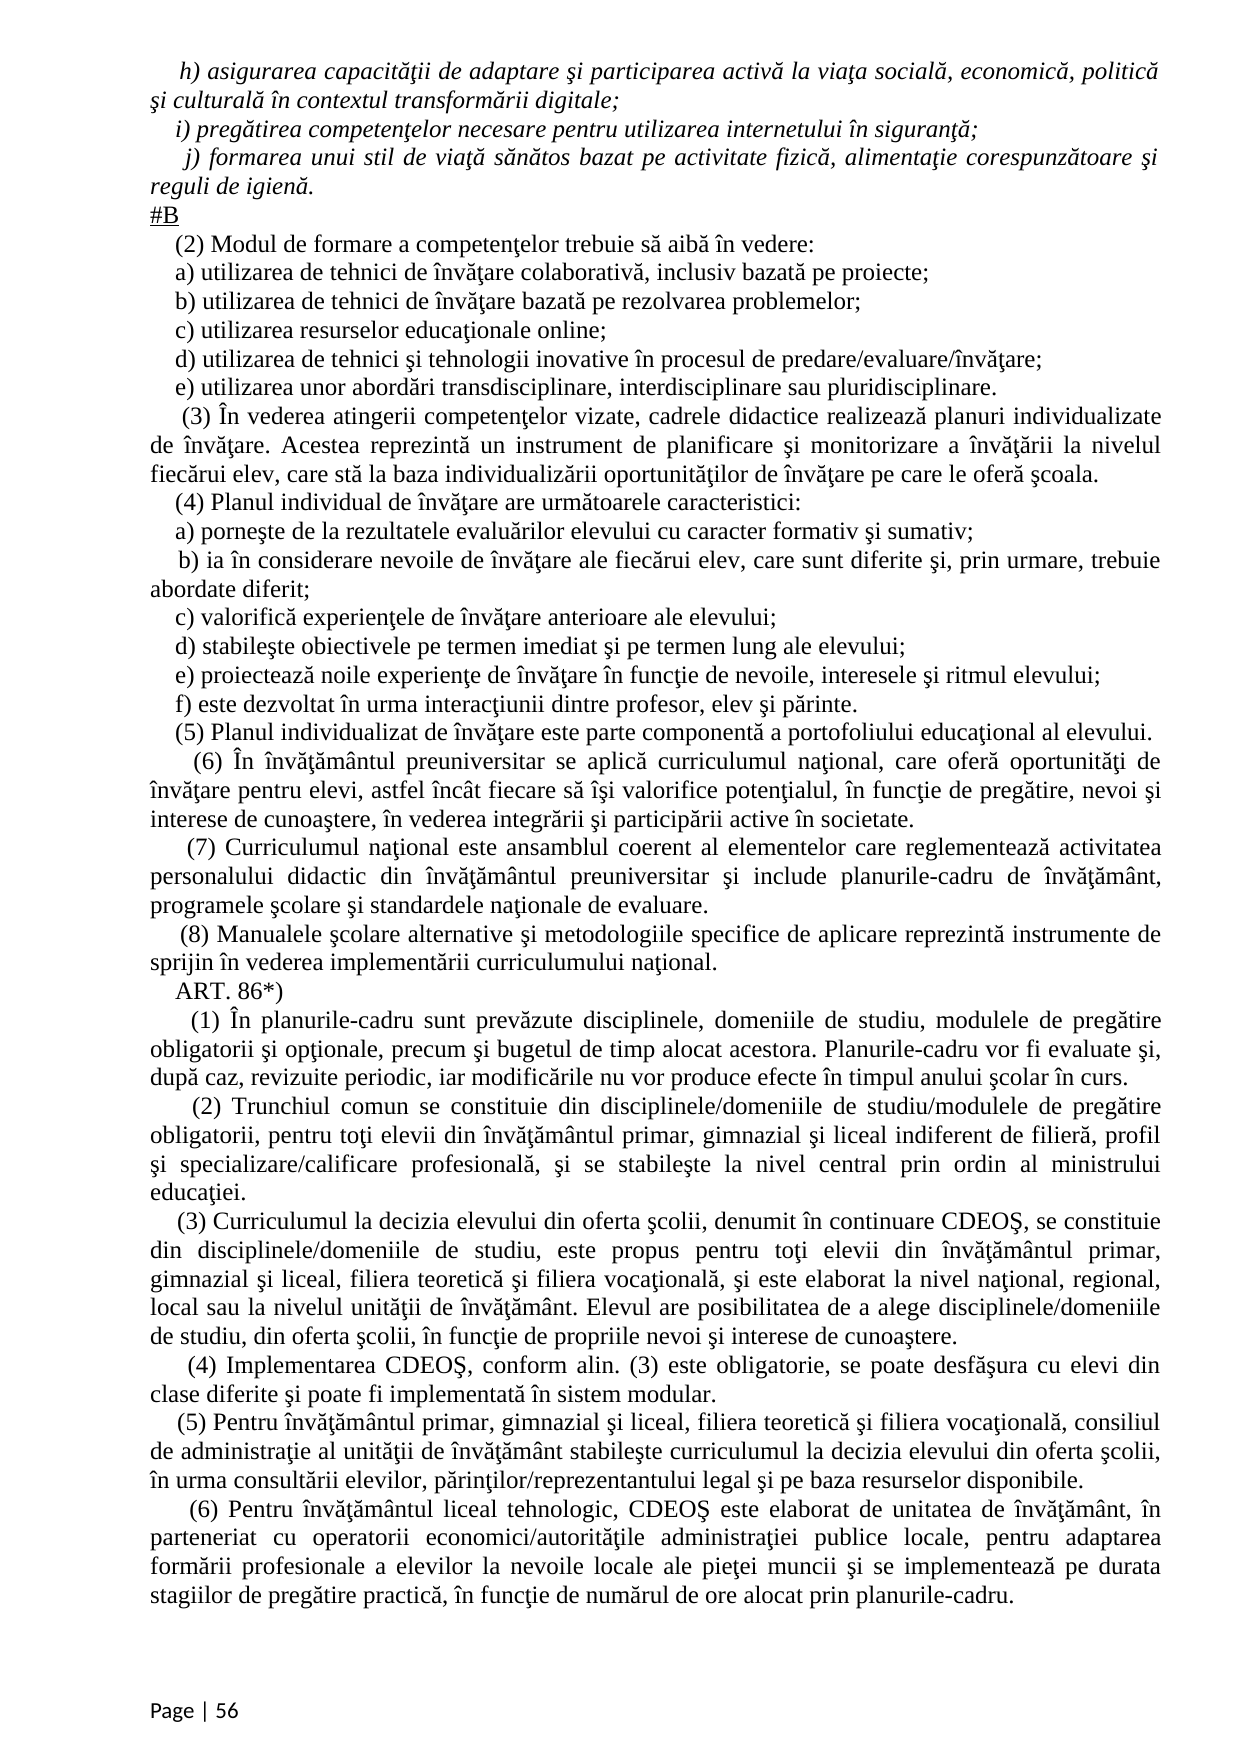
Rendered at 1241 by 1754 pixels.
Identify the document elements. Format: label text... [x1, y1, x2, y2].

text ART. 86*) [150, 976, 1162, 1005]
text (3) În vederea atingerii competenţelor vizate, cadrele didactice realizează planuri individualizate de învăţare. Acestea reprezintă un instrument de planificare şi monitorizare a învăţării la nivelul fiecărui elev, care stă la baza individualizării oportunităţilor de învăţare pe care le oferă şcoala. [150, 401, 1162, 487]
text a) porneşte de la rezultatele evaluărilor elevului cu caracter formativ şi sumativ; [150, 516, 1162, 545]
text #B [150, 200, 1162, 229]
text (6) În învăţământul preuniversitar se aplică curriculumul naţional, care oferă oportunităţi de învăţare pentru elevi, astfel încât fiecare să îşi valorifice potenţialul, în funcţie de pregătire, nevoi şi interese de cunoaştere, în vederea integrării şi participării active în societate. [150, 746, 1162, 832]
text (4) Implementarea CDEOŞ, conform alin. (3) este obligatorie, se poate desfăşura cu elevi din clase diferite şi poate fi implementată în sistem modular. [150, 1350, 1162, 1407]
text (8) Manualele şcolare alternative şi metodologiile specifice de aplicare reprezintă instrumente de sprijin în vederea implementării curriculumului naţional. [150, 919, 1162, 976]
text j) formarea unui stil de viaţă sănătos bazat pe activitate fizică, alimentaţie corespunzătoare şi reguli de igienă. [150, 142, 1162, 200]
text (7) Curriculumul naţional este ansamblul coerent al elementelor care reglementează activitatea personalului didactic din învăţământul preuniversitar şi include planurile-cadru de învăţământ, programele şcolare şi standardele naţionale de evaluare. [150, 832, 1162, 919]
text d) utilizarea de tehnici şi tehnologii inovative în procesul de predare/evaluare/învăţare; [150, 344, 1162, 372]
text b) ia în considerare nevoile de învăţare ale fiecărui elev, care sunt diferite şi, prin urmare, trebuie abordate diferit; [150, 545, 1162, 602]
text c) valorifică experienţele de învăţare anterioare ale elevului; [150, 602, 1162, 631]
text d) stabileşte obiectivele pe termen imediat şi pe termen lung ale elevului; [150, 631, 1162, 660]
text e) proiectează noile experienţe de învăţare în funcţie de nevoile, interesele şi ritmul elevului; [150, 660, 1162, 689]
text c) utilizarea resurselor educaţionale online; [150, 315, 1162, 344]
text b) utilizarea de tehnici de învăţare bazată pe rezolvarea problemelor; [150, 286, 1162, 315]
text (3) Curriculumul la decizia elevului din oferta şcolii, denumit în continuare CDEOŞ, se constituie din disciplinele/domeniile de studiu, este propus pentru toţi elevii din învăţământul primar, gimnazial şi liceal, filiera teoretică şi filiera vocaţională, şi este elaborat la nivel naţional, regional, local sau la nivelul unităţii de învăţământ. Elevul are posibilitatea de a alege disciplinele/domeniile de studiu, din oferta şcolii, în funcţie de propriile nevoi şi interese de cunoaştere. [150, 1206, 1162, 1350]
text (1) În planurile-cadru sunt prevăzute disciplinele, domeniile de studiu, modulele de pregătire obligatorii şi opţionale, precum şi bugetul de timp alocat acestora. Planurile-cadru vor fi evaluate şi, după caz, revizuite periodic, iar modificările nu vor produce efecte în timpul anului şcolar în curs. [150, 1005, 1162, 1091]
text e) utilizarea unor abordări transdisciplinare, interdisciplinare sau pluridisciplinare. [150, 372, 1162, 401]
text i) pregătirea competenţelor necesare pentru utilizarea internetului în siguranţă; [150, 114, 1162, 142]
text (4) Planul individual de învăţare are următoarele caracteristici: [150, 487, 1162, 516]
text (5) Pentru învăţământul primar, gimnazial şi liceal, filiera teoretică şi filiera vocaţională, consiliul de administraţie al unităţii de învăţământ stabileşte curriculumul la decizia elevului din oferta şcolii, în urma consultării elevilor, părinţilor/reprezentantului legal şi pe baza resurselor disponibile. [150, 1407, 1162, 1494]
text (2) Trunchiul comun se constituie din disciplinele/domeniile de studiu/modulele de pregătire obligatorii, pentru toţi elevii din învăţământul primar, gimnazial şi liceal indiferent de filieră, profil şi specializare/calificare profesională, şi se stabileşte la nivel central prin ordin al ministrului educaţiei. [150, 1091, 1162, 1206]
text (6) Pentru învăţământul liceal tehnologic, CDEOŞ este elaborat de unitatea de învăţământ, în parteneriat cu operatorii economici/autorităţile administraţiei publice locale, pentru adaptarea formării profesionale a elevilor la nevoile locale ale pieţei muncii şi se implementează pe durata stagiilor de pregătire practică, în funcţie de numărul de ore alocat prin planurile-cadru. [150, 1494, 1162, 1609]
text h) asigurarea capacităţii de adaptare şi participarea activă la viaţa socială, economică, politică şi culturală în contextul transformării digitale; [150, 56, 1162, 114]
text (2) Modul de formare a competenţelor trebuie să aibă în vedere: [150, 229, 1162, 257]
text (5) Planul individualizat de învăţare este parte componentă a portofoliului educaţional al elevului. [150, 717, 1162, 746]
text f) este dezvoltat în urma interacţiunii dintre profesor, elev şi părinte. [150, 689, 1162, 717]
text a) utilizarea de tehnici de învăţare colaborativă, inclusiv bazată pe proiecte; [150, 257, 1162, 286]
